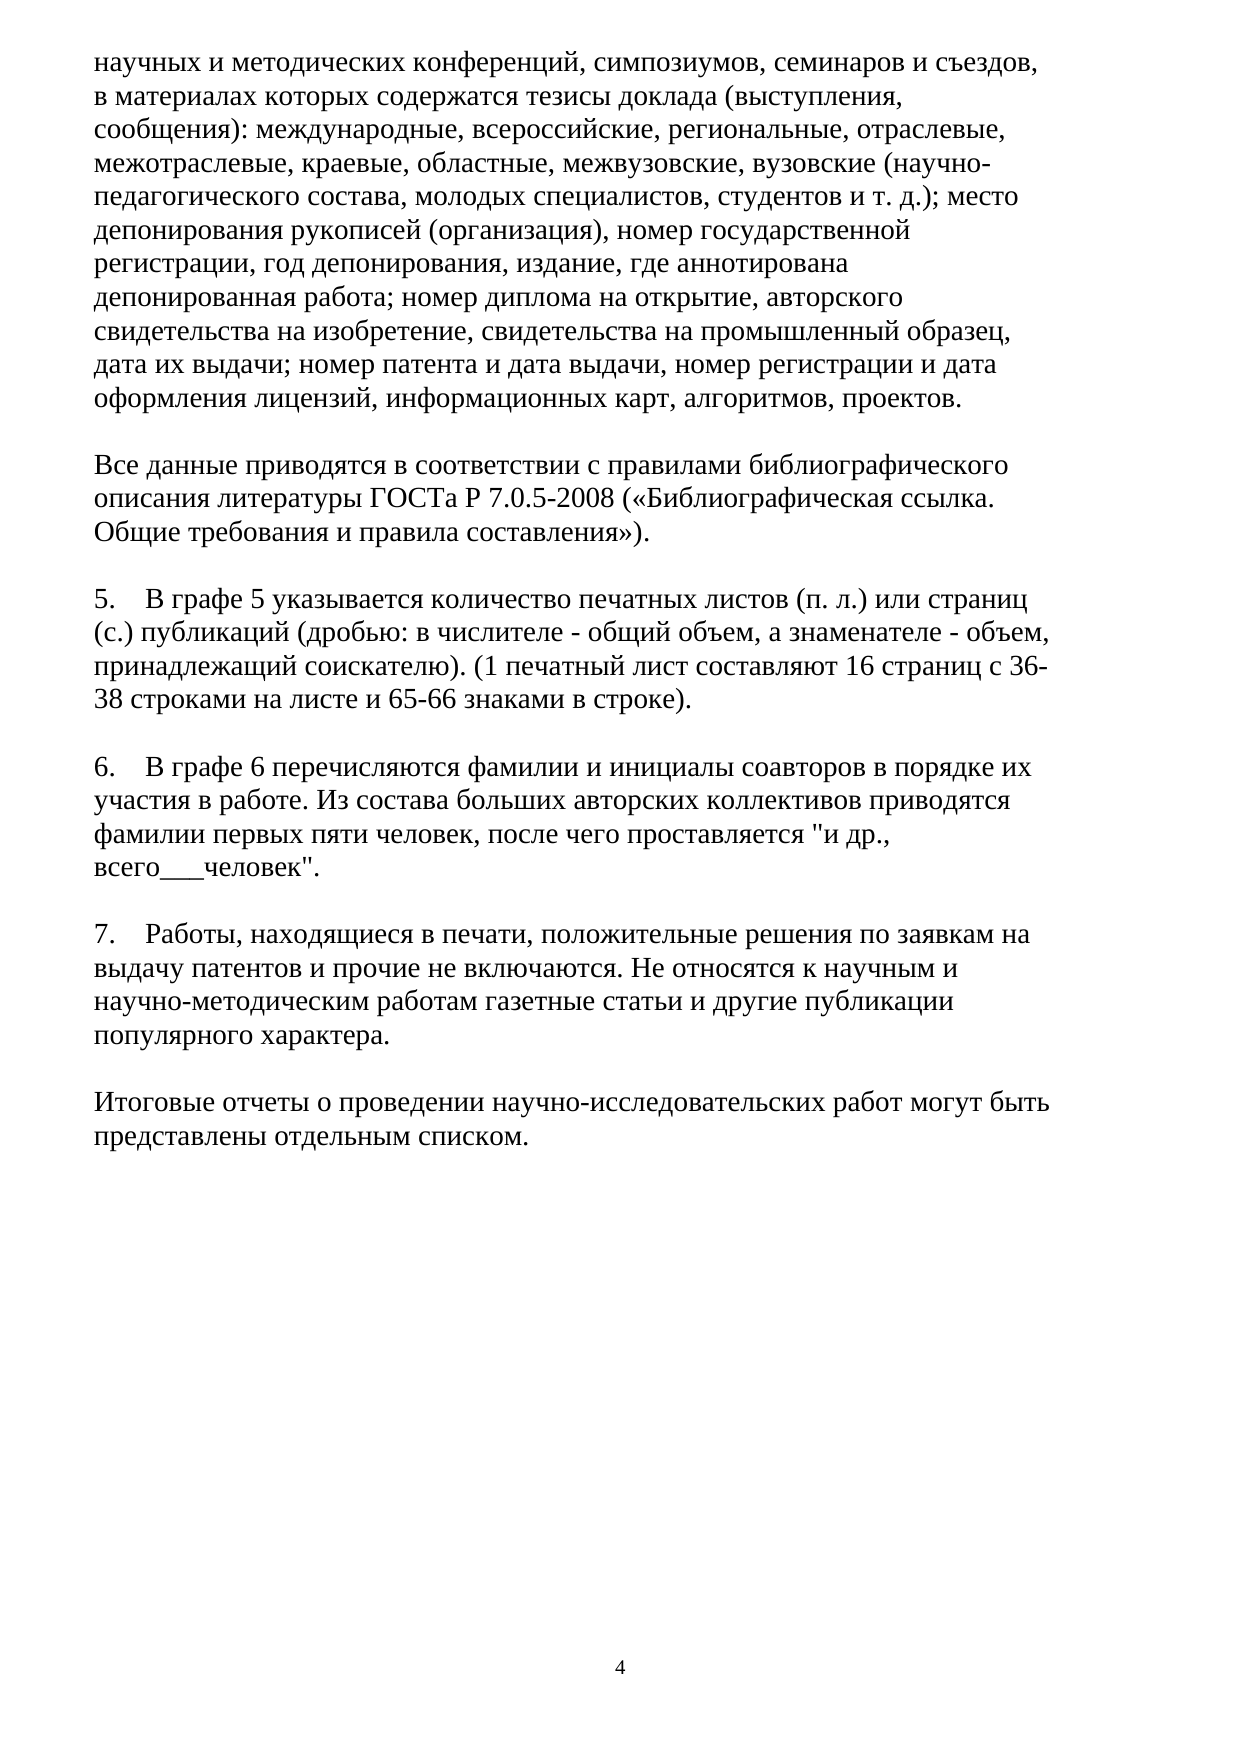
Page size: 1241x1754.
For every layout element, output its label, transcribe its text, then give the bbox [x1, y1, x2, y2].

text Все данные приводятся в соответствии с правилами библиографического описания литературы ГОСТа Р 7.0.5-2008 («Библиографическая ссылка. Общие требования и правила составления»). [94, 447, 1053, 547]
text 5. В графе 5 указывается количество печатных листов (п. л.) или страниц (с.) публикаций (дробью: в числителе - общий объем, а знаменателе - объем, принадлежащий соискателю). (1 печатный лист составляют 16 страниц с 36-38 строками на листе и 65-66 знаками в строке). [94, 581, 1053, 715]
text Итоговые отчеты о проведении научно-исследовательских работ могут быть представлены отдельным списком. [94, 1084, 1053, 1151]
text 6. В графе 6 перечисляются фамилии и инициалы соавторов в порядке их участия в работе. Из состава больших авторских коллективов приводятся фамилии первых пяти человек, после чего проставляется "и др., всего___человек". [94, 749, 1053, 883]
text 7. Работы, находящиеся в печати, положительные решения по заявкам на выдачу патентов и прочие не включаются. Не относятся к научным и научно-методическим работам газетные статьи и другие публикации популярного характера. [94, 916, 1053, 1051]
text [94, 44, 1053, 413]
